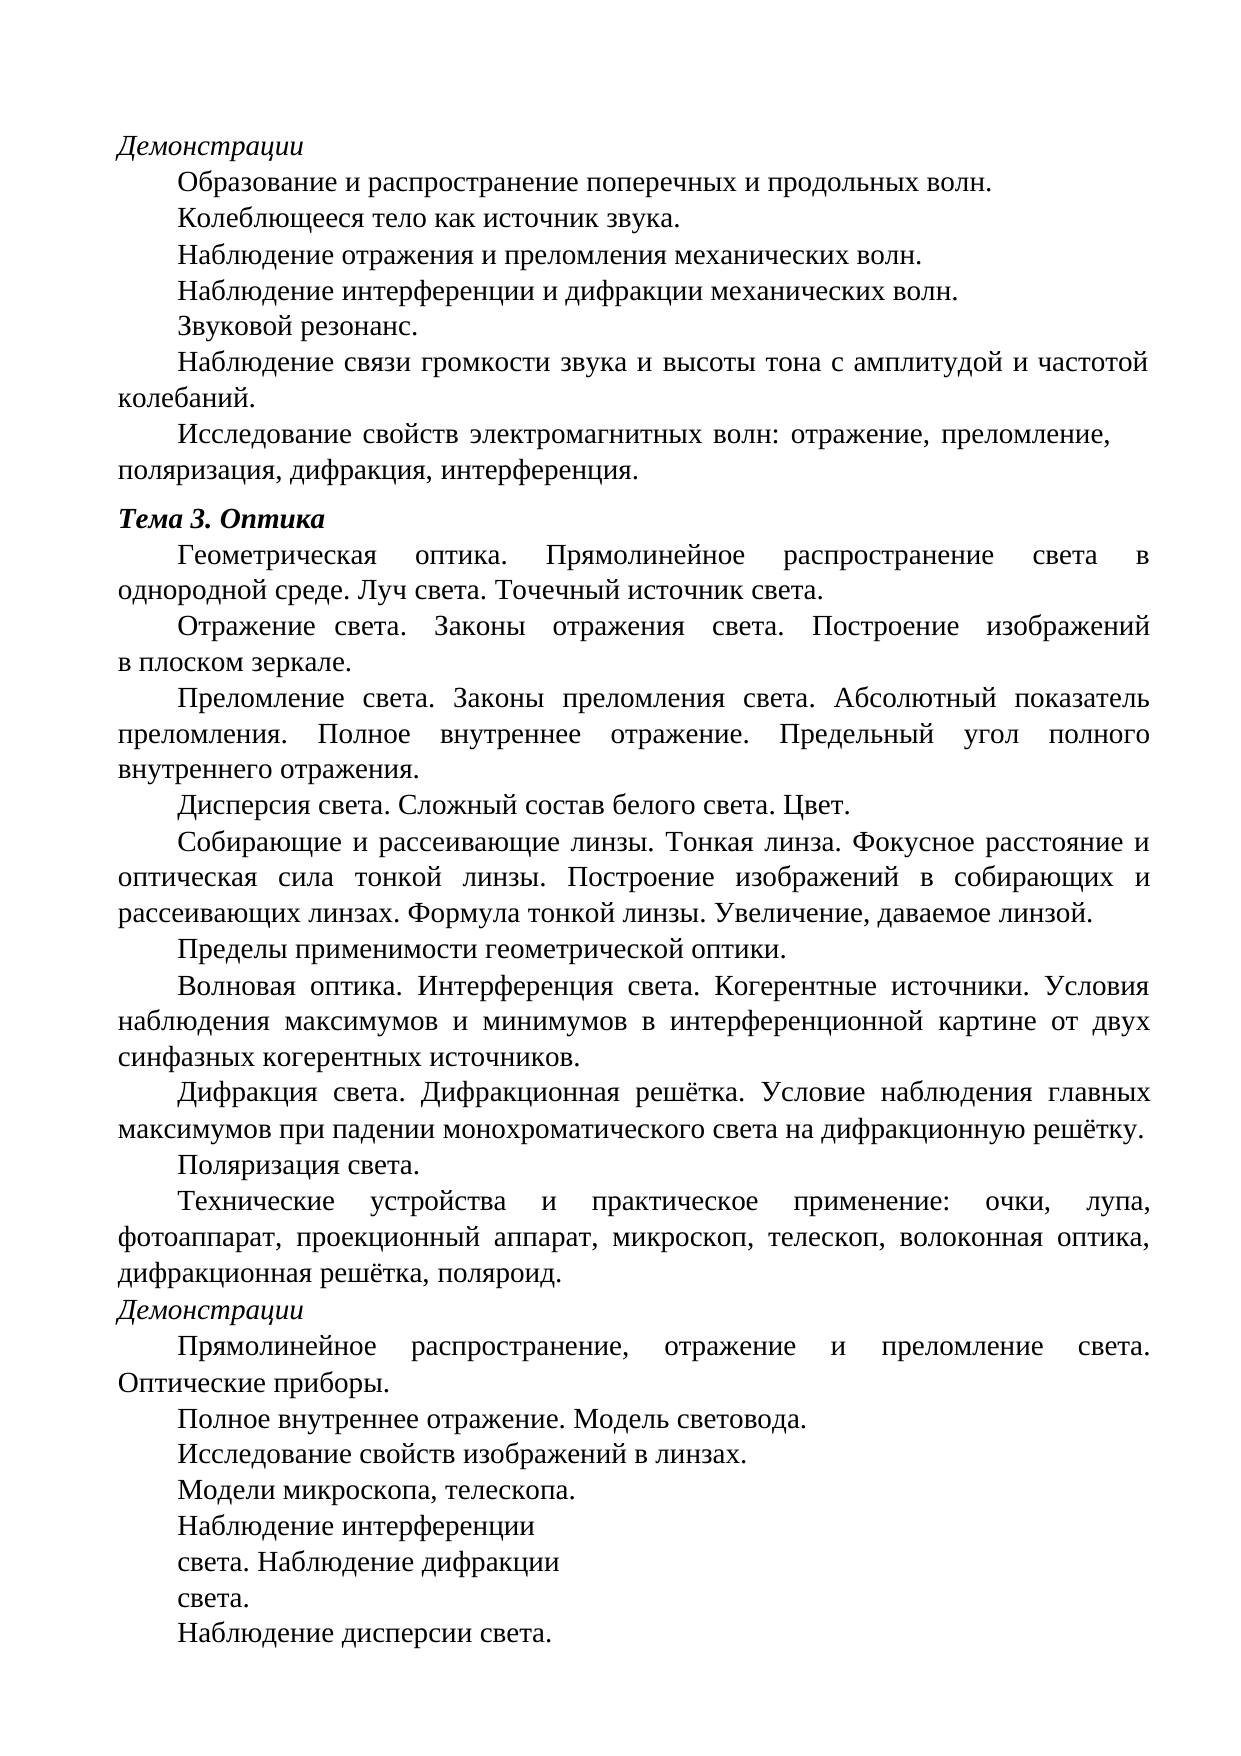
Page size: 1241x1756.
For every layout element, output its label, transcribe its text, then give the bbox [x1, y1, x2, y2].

text Образование и распространение поперечных и продольных волн. Колеблющееся тело как источник звука. [177, 164, 1169, 234]
text Модели микроскопа, телескопа. Наблюдение интерференции света. Наблюдение дифракции света. [177, 1472, 614, 1614]
text Демонстрации [118, 1292, 1169, 1326]
text Исследование свойств электромагнитных волн: отражение, преломление, поляризация, дифракция, интерференция. [118, 416, 1169, 486]
text Дисперсия света. Сложный состав белого света. Цвет. [177, 787, 1169, 821]
text Преломление света. Законы преломления света. Абсолютный показатель преломления. Полное внутреннее отражение. Предельный угол полного внутреннего отражения. [118, 680, 1150, 785]
text Оптические приборы. [118, 1365, 1169, 1398]
text Дифракция света. Дифракционная решётка. Условие наблюдения главных максимумов при падении монохроматического света на дифракционную решётку. [118, 1074, 1151, 1145]
text Отражение света. Законы отражения света. Построение изображений в плоском зеркале. [118, 608, 1150, 677]
text Волновая оптика. Интерференция света. Когерентные источники. Условия наблюдения максимумов и минимумов в интерференционной картине от двух синфазных когерентных источников. [118, 968, 1150, 1072]
text Поляризация света. [177, 1148, 1169, 1181]
subtitle Тема 3. Оптика [118, 501, 1169, 534]
text Геометрическая оптика. Прямолинейное распространение света в однородной среде. Луч света. Точечный источник света. [118, 537, 1149, 606]
text Собирающие и рассеивающие линзы. Тонкая линза. Фокусное расстояние и оптическая сила тонкой линзы. Построение изображений в собирающих и рассеивающих линзах. Формула тонкой линзы. Увеличение, даваемое линзой. [118, 824, 1151, 928]
text Демонстрации [118, 128, 1169, 161]
text Полное внутреннее отражение. Модель световода. Исследование свойств изображений в линзах. [177, 1401, 851, 1470]
text Наблюдение связи громкости звука и высоты тона с амплитудой и частотой колебаний. [118, 344, 1169, 414]
text Прямолинейное распространение, отражение и преломление света. [177, 1328, 1169, 1361]
text Наблюдение отражения и преломления механических волн. Наблюдение интерференции и дифракции механических волн. Звуковой резонанс. [177, 237, 1036, 342]
text Наблюдение дисперсии света. [177, 1617, 1169, 1649]
text Пределы применимости геометрической оптики. [177, 931, 1169, 964]
text Технические устройства и практическое применение: очки, лупа, фотоаппарат, проекционный аппарат, микроскоп, телескоп, волоконная оптика, дифракционная решётка, поляроид. [118, 1183, 1151, 1289]
